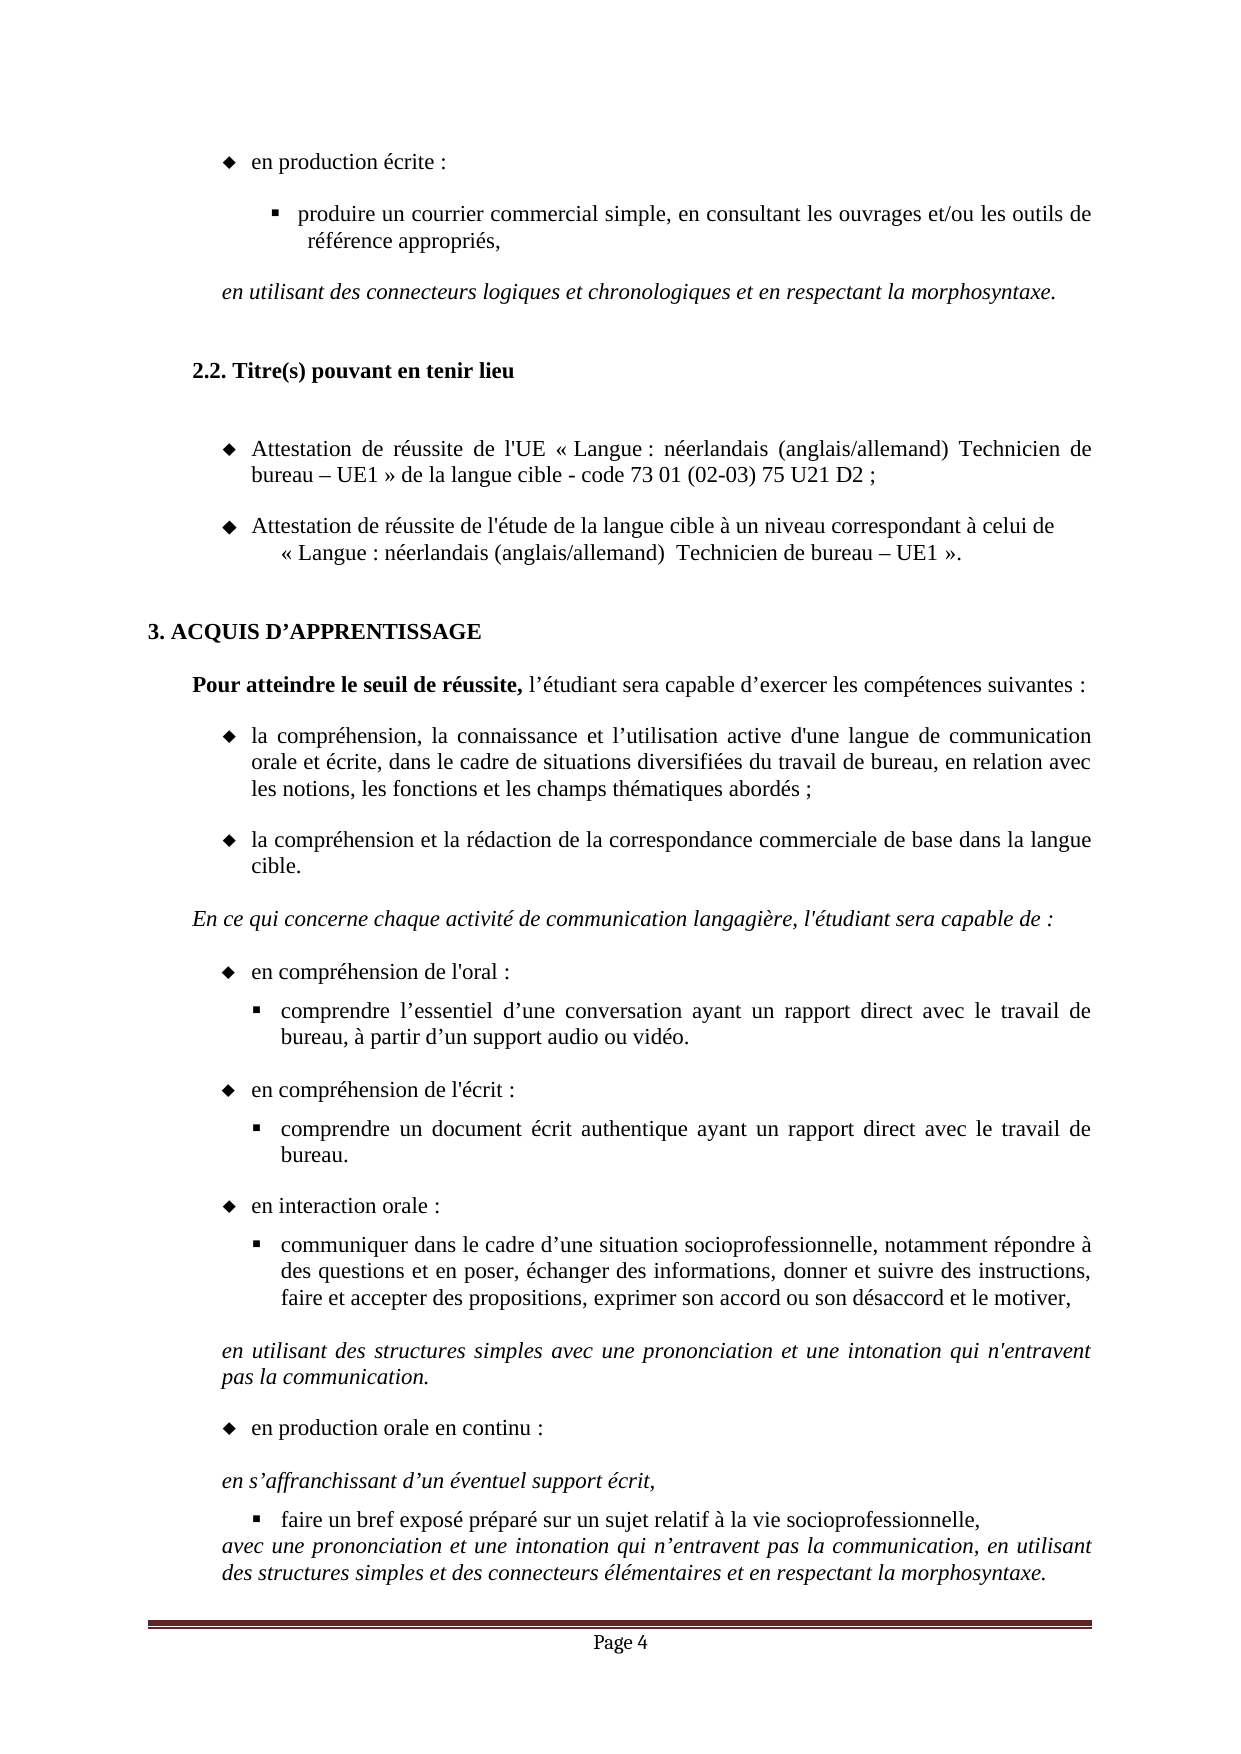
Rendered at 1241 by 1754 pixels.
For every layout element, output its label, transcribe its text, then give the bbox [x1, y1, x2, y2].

list Pour atteindre le seuil de réussite, l’étudiant sera capable d’exercer les compétences suivantes : [192, 671, 1092, 697]
text avec une prononciation et une intonation qui n’entravent pas la communication, en utilisant des structures simples et des connecteurs élémentaires et en respectant la morphosyntaxe. [222, 1532, 1092, 1585]
list communiquer dans le cadre d’une situation socioprofessionnelle, notamment répondre à des questions et en poser, échanger des informations, donner et suivre des instructions, faire et accepter des propositions, exprimer son accord ou son désaccord et le motiver, [251, 1231, 1092, 1310]
list 3. ACQUIS D’APPRENTISSAGE [148, 618, 1092, 644]
text En ce qui concerne chaque activité de communication langagière, l'étudiant sera capable de : [192, 905, 1092, 932]
list Attestation de réussite de l'UE « Langue : néerlandais (anglais/allemand) Technicien de bureau – UE1 » de la langue cible - code 73 01 (02-03) 75 U21 D2 ; [223, 435, 1092, 488]
text en utilisant des connecteurs logiques et chronologiques et en respectant la morphosyntaxe. [222, 278, 1092, 304]
list en compréhension de l'écrit : [222, 1076, 1092, 1102]
text 2.2. Titre(s) pouvant en tenir lieu [192, 357, 1092, 383]
list comprendre l’essentiel d’une conversation ayant un rapport direct avec le travail de bureau, à partir d’un support audio ou vidéo. [251, 997, 1092, 1049]
list la compréhension et la rédaction de la correspondance commerciale de base dans la langue cible. [223, 826, 1092, 879]
list en compréhension de l'oral : [222, 958, 1092, 984]
list Attestation de réussite de l'étude de la langue cible à un niveau correspondant à celui de [223, 513, 1092, 539]
list produire un courrier commercial simple, en consultant les ouvrages et/ou les outils de référence appropriés, [270, 200, 1092, 253]
text « Langue : néerlandais (anglais/allemand) Technicien de bureau – UE1 ». [281, 539, 1092, 565]
list en production orale en continu : [223, 1414, 1092, 1441]
list en interaction orale : [223, 1192, 1092, 1219]
list faire un bref exposé préparé sur un sujet relatif à la vie socioprofessionnelle, [251, 1506, 1092, 1532]
text en utilisant des structures simples avec une prononciation et une intonation qui n'entravent pas la communication. [222, 1337, 1092, 1389]
text en s’affranchissant d’un éventuel support écrit, [222, 1467, 1092, 1493]
list en production écrite : [223, 148, 1092, 174]
list comprendre un document écrit authentique ayant un rapport direct avec le travail de bureau. [251, 1115, 1092, 1167]
list la compréhension, la connaissance et l’utilisation active d'une langue de communication orale et écrite, dans le cadre de situations diversifiées du travail de bureau, en relation avec les notions, les fonctions et les champs thématiques abordés ; [223, 722, 1092, 801]
